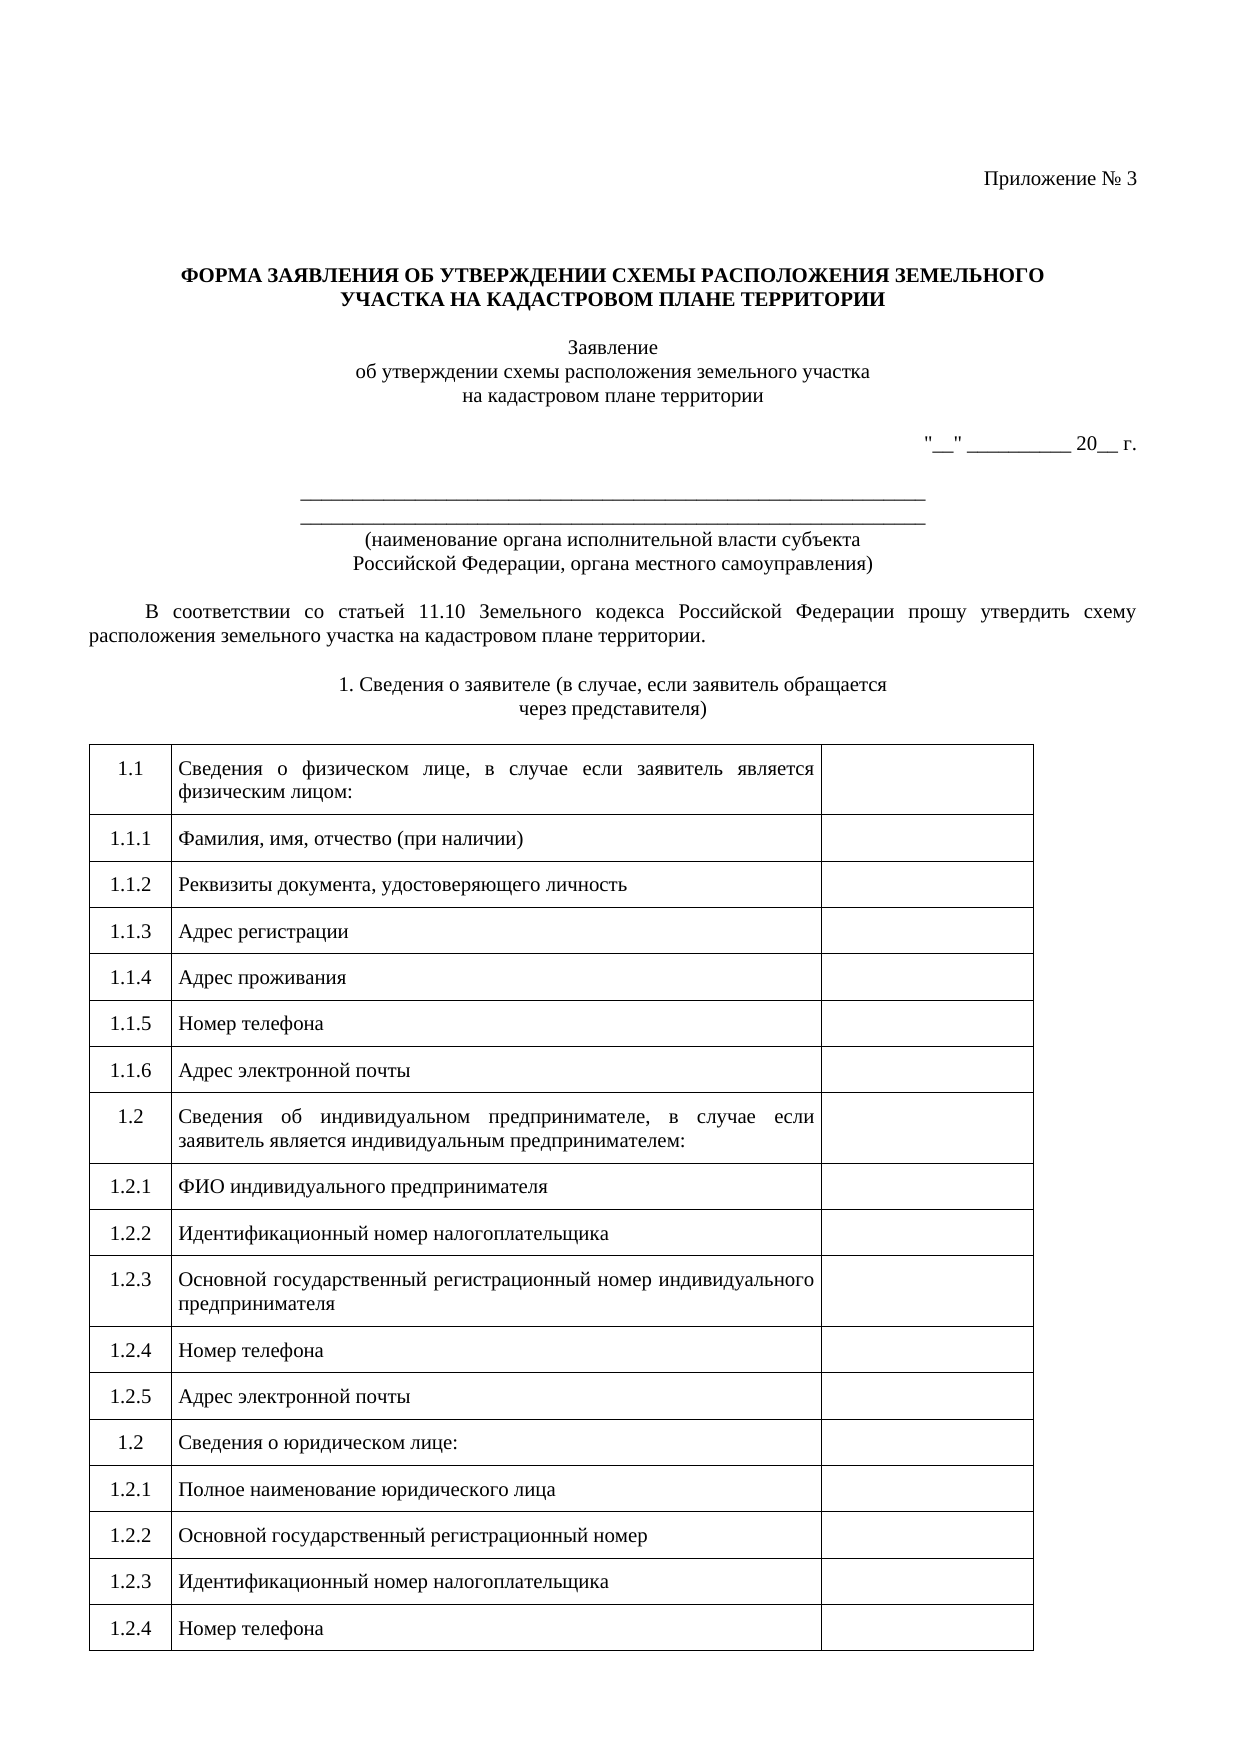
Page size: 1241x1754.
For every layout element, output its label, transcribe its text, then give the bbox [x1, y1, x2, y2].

table_cell [822, 862, 1033, 907]
text на кадастровом плане территории [89, 383, 1137, 407]
table_cell Идентификационный номер налогоплательщика [172, 1559, 821, 1604]
table_cell [822, 908, 1033, 953]
table_cell Сведения об индивидуальном предпринимателе, в случае если заявитель является индивидуальным предпринимателем: [172, 1093, 821, 1163]
table_cell ФИО индивидуального предпринимателя [172, 1164, 821, 1209]
table_cell Номер телефона [172, 1327, 821, 1372]
table_cell [822, 1047, 1033, 1092]
table_cell [822, 1001, 1033, 1046]
table_cell Основной государственный регистрационный номер индивидуального предпринимателя [172, 1256, 821, 1326]
table_cell 1.1.1 [90, 815, 171, 861]
table_cell [822, 1512, 1033, 1558]
table_cell 1.1.3 [90, 908, 171, 953]
table_cell 1.2.4 [90, 1605, 171, 1650]
table_cell 1.2 [90, 1420, 171, 1465]
table_header 1.1 [90, 745, 171, 814]
text через представителя) [89, 696, 1137, 720]
table_cell [822, 1093, 1033, 1163]
table_cell [822, 1164, 1033, 1209]
text об утверждении схемы расположения земельного участка [89, 359, 1137, 383]
table_cell 1.1.6 [90, 1047, 171, 1092]
table_cell Номер телефона [172, 1001, 821, 1046]
text Российской Федерации, органа местного самоуправления) [89, 551, 1137, 575]
table_cell Адрес проживания [172, 954, 821, 999]
table_cell [822, 1210, 1033, 1255]
text Приложение № 3 [89, 166, 1137, 190]
text (наименование органа исполнительной власти субъекта [89, 527, 1137, 551]
table_cell 1.2.2 [90, 1210, 171, 1255]
text ____________________________________________________________ [89, 503, 1137, 527]
text УЧАСТКА НА КАДАСТРОВОМ ПЛАНЕ ТЕРРИТОРИИ [89, 287, 1137, 311]
table_cell [822, 1256, 1033, 1326]
table_cell Сведения о юридическом лице: [172, 1420, 821, 1465]
text "__" __________ 20__ г. [89, 431, 1137, 455]
table_cell Адрес электронной почты [172, 1047, 821, 1092]
text 1. Сведения о заявителе (в случае, если заявитель обращается [89, 672, 1137, 696]
table_cell Фамилия, имя, отчество (при наличии) [172, 815, 821, 861]
table_cell 1.2.3 [90, 1559, 171, 1604]
table_cell 1.2 [90, 1093, 171, 1163]
table_cell [822, 1373, 1033, 1418]
table_cell [822, 1466, 1033, 1511]
table_cell Основной государственный регистрационный номер [172, 1512, 821, 1558]
table_cell 1.2.1 [90, 1164, 171, 1209]
text ____________________________________________________________ [89, 479, 1137, 503]
table_cell 1.2.3 [90, 1256, 171, 1326]
table_cell [822, 815, 1033, 861]
table_cell 1.1.5 [90, 1001, 171, 1046]
table_cell [822, 1420, 1033, 1465]
table_cell [822, 954, 1033, 999]
table_cell Идентификационный номер налогоплательщика [172, 1210, 821, 1255]
table_cell [822, 1559, 1033, 1604]
table_cell 1.1.2 [90, 862, 171, 907]
text Заявление [89, 335, 1137, 359]
table_cell 1.2.5 [90, 1373, 171, 1418]
table_cell Полное наименование юридического лица [172, 1466, 821, 1511]
table_cell [822, 1605, 1033, 1650]
table_cell 1.2.1 [90, 1466, 171, 1511]
table_header Сведения о физическом лице, в случае если заявитель является физическим лицом: [172, 745, 821, 814]
table_cell Реквизиты документа, удостоверяющего личность [172, 862, 821, 907]
table_cell Адрес регистрации [172, 908, 821, 953]
table_header [822, 745, 1033, 814]
table_cell Адрес электронной почты [172, 1373, 821, 1418]
table_cell 1.1.4 [90, 954, 171, 999]
table_cell [822, 1327, 1033, 1372]
table_cell 1.2.4 [90, 1327, 171, 1372]
text ФОРМА ЗАЯВЛЕНИЯ ОБ УТВЕРЖДЕНИИ СХЕМЫ РАСПОЛОЖЕНИЯ ЗЕМЕЛЬНОГО [89, 262, 1137, 287]
table_cell Номер телефона [172, 1605, 821, 1650]
text В соответствии со статьей 11.10 Земельного кодекса Российской Федерации прошу утвердить схему расположения земельного участка на кадастровом плане территории. [89, 599, 1137, 647]
table_cell 1.2.2 [90, 1512, 171, 1558]
